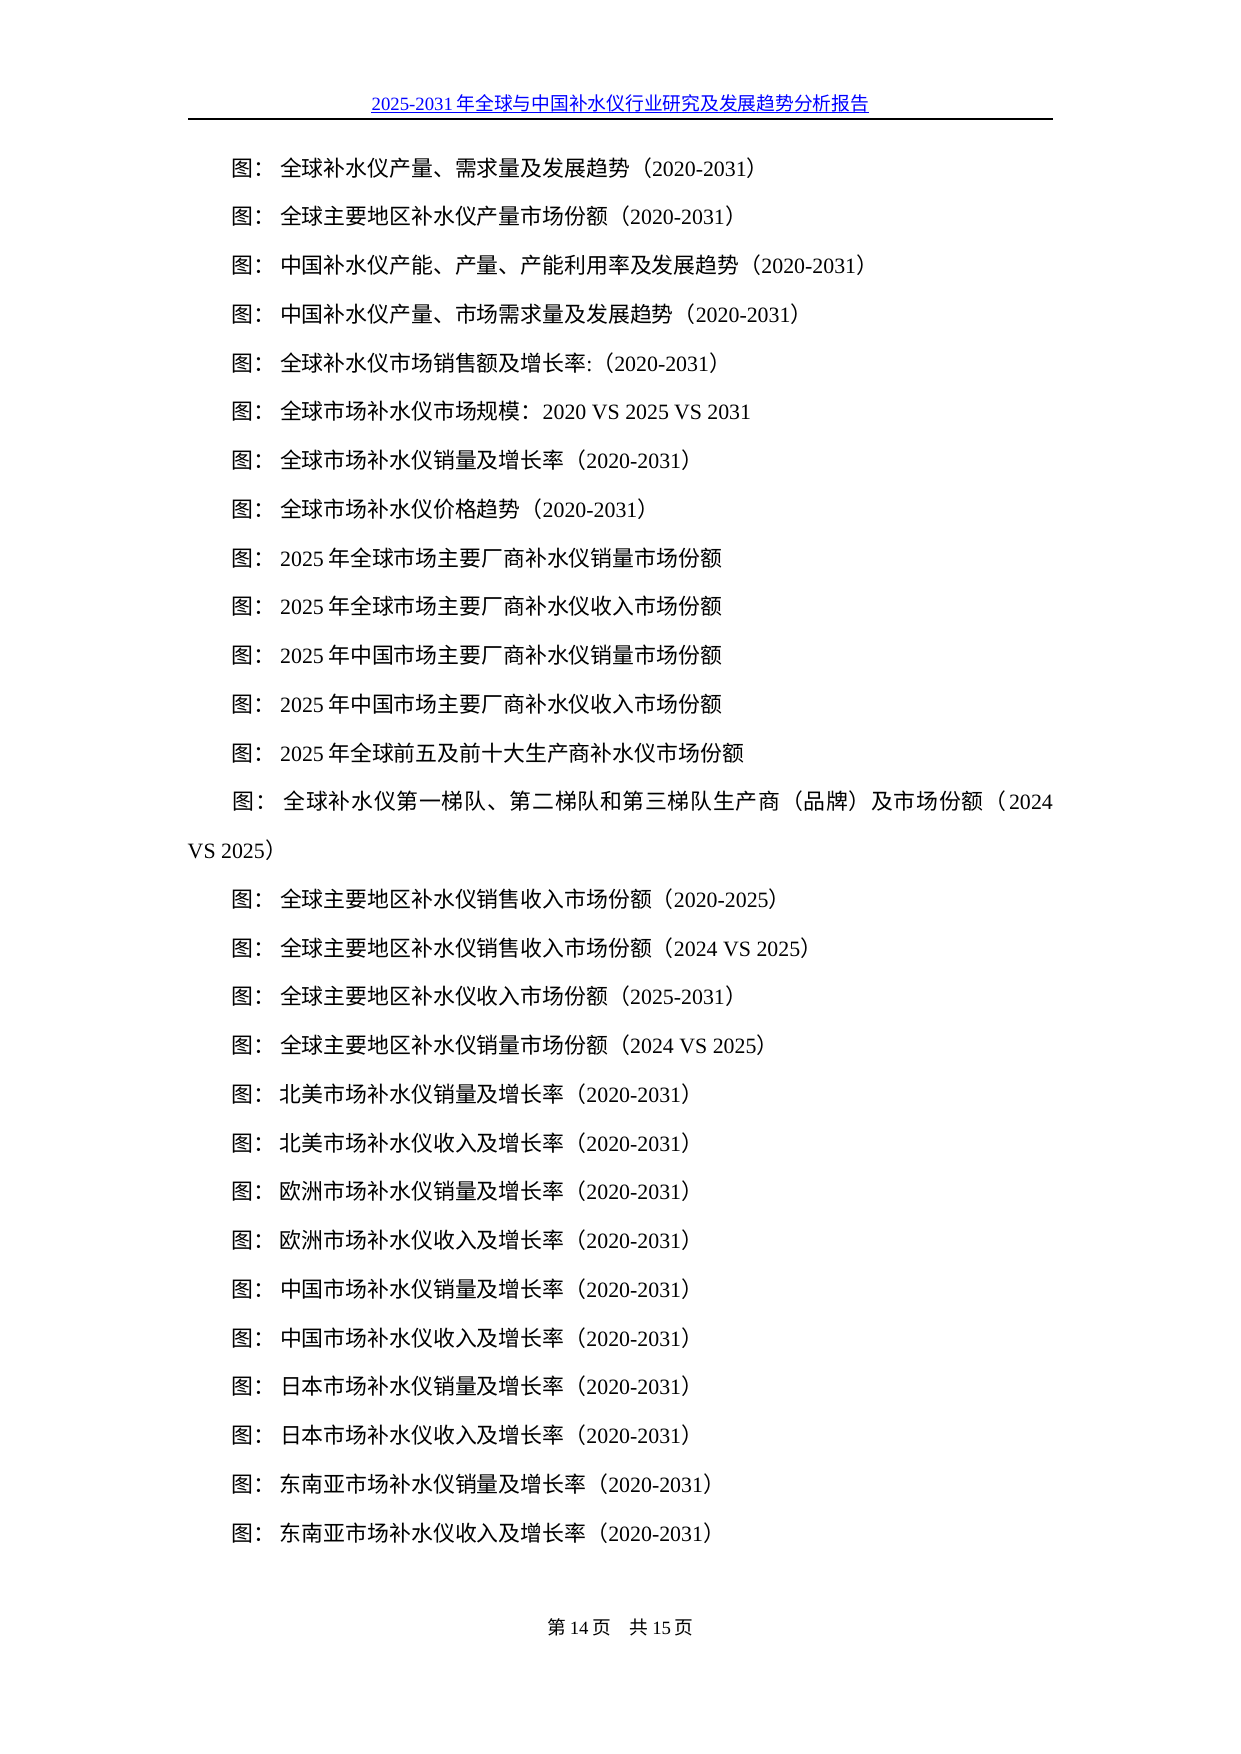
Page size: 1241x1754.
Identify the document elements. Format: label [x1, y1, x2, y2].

text [187, 150, 1053, 1548]
